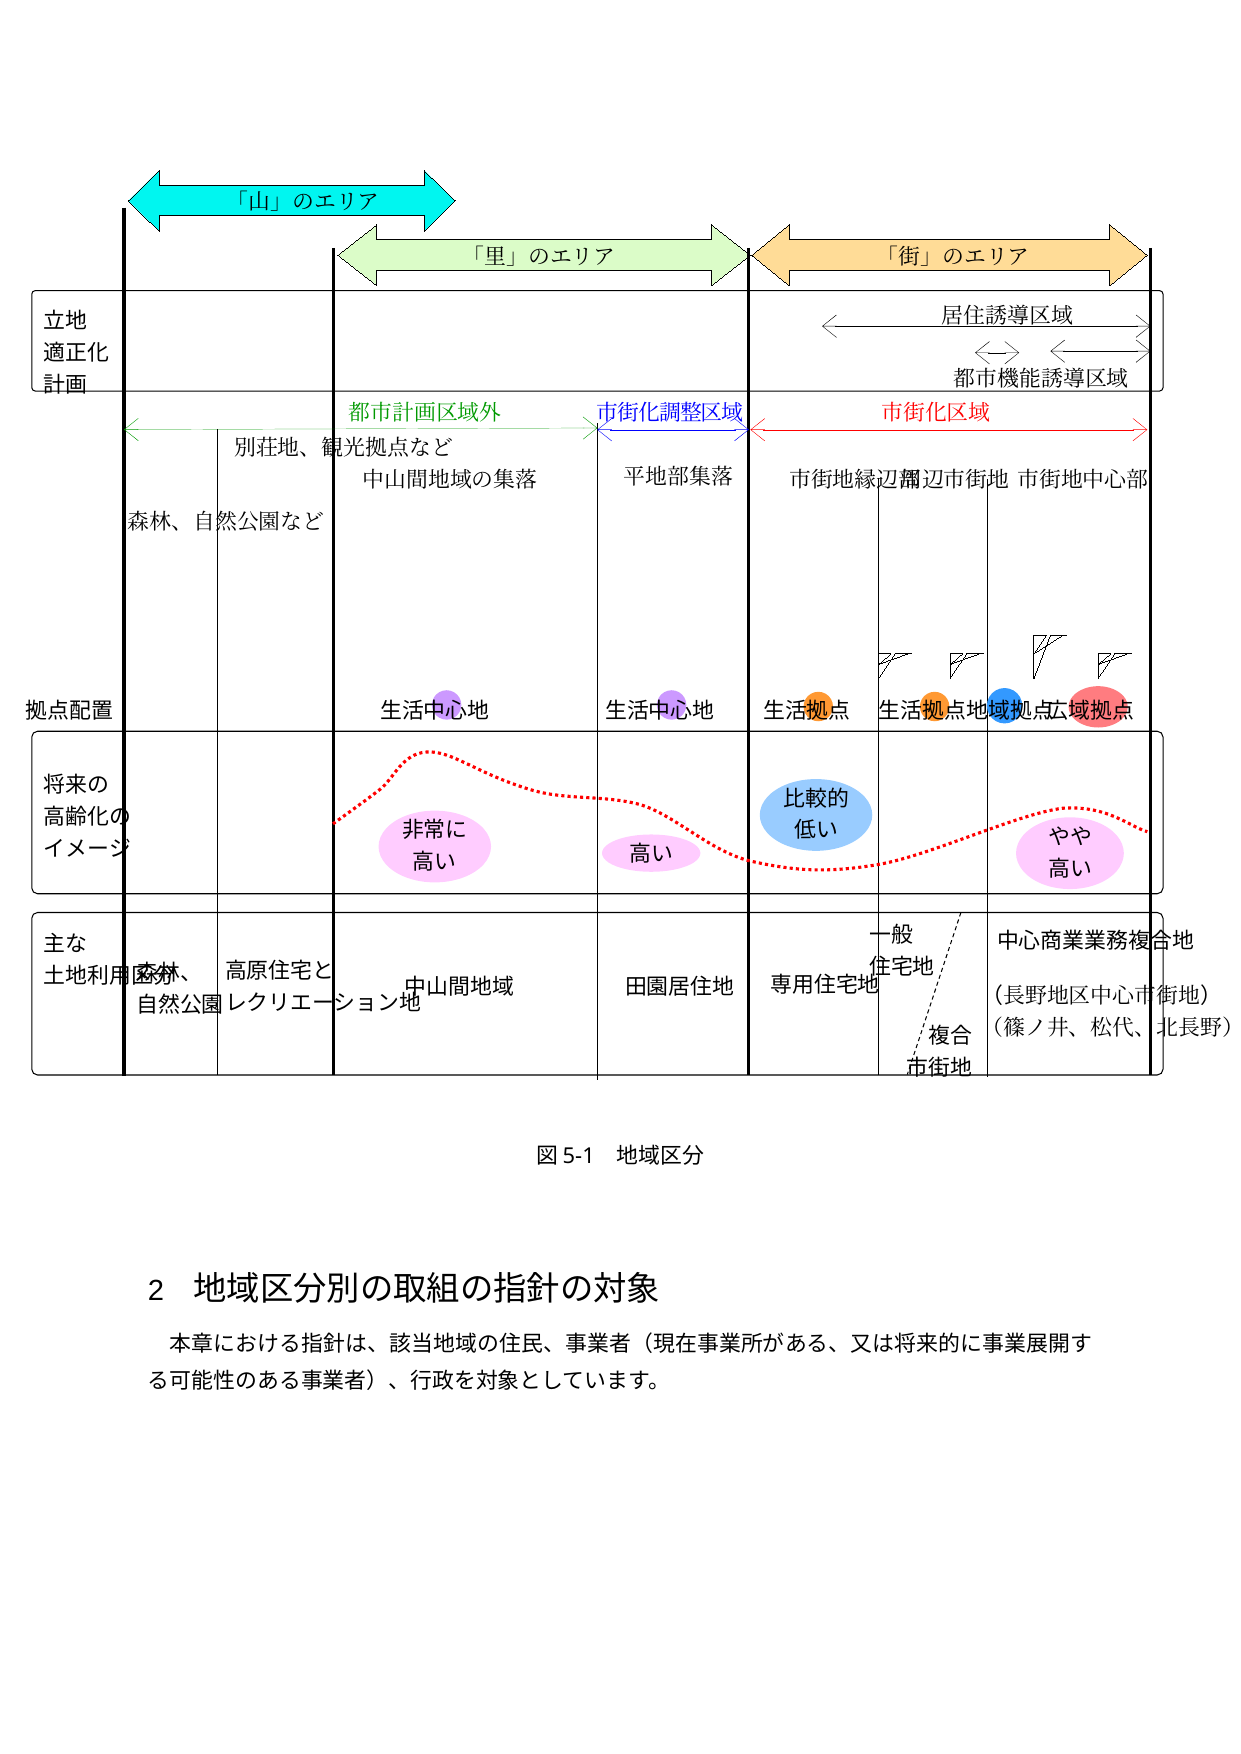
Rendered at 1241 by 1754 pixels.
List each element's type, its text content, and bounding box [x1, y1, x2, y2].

subtitle 地域区分別の取組の指針の対象 [148, 1248, 1092, 1323]
text 本章における指針は、該当地域の住民、事業者（現在事業所がある、又は将来的に事業展開する可能性のある事業者）、行政を対象としています。 [148, 1323, 1092, 1398]
text 図5-1 地域区分 [148, 1136, 1092, 1173]
